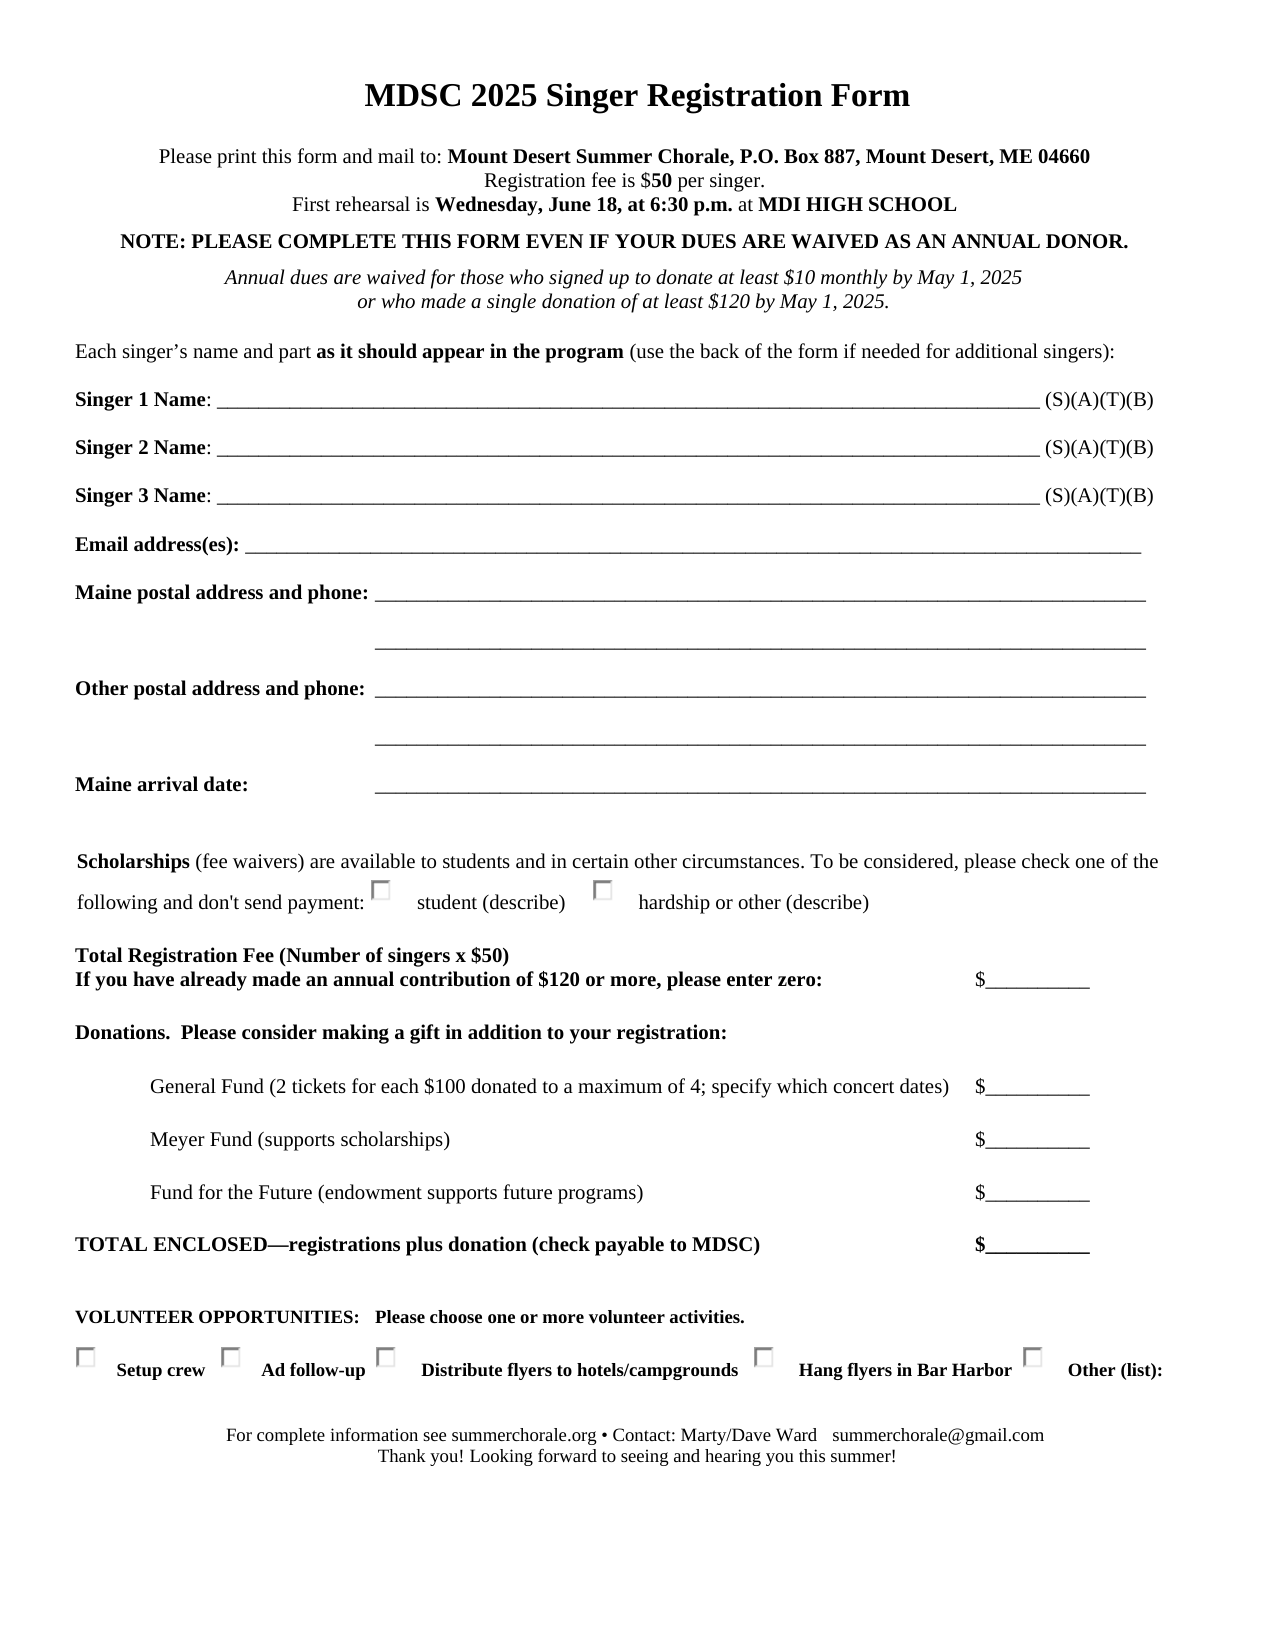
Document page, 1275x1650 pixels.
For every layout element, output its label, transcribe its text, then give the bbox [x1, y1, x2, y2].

table_header Please print this form and mail to: Mount Desert Summer Chorale, P.O. Box 887, Mount Desert, ME 04660 Registration fee is $50 per singer. First rehearsal is Wednesday, June 18, at 6:30 p.m. at MDI HIGH SCHOOL NOTE: PLEASE COMPLETE THIS FORM EVEN IF YOUR DUES ARE WAIVED AS AN ANNUAL DONOR. Annual dues are waived for those who signed up to donate at least $10 monthly by May 1, 2025 or who made a single donation of at least $120 by May 1, 2025. [75, 143, 1174, 315]
text If you have already made an annual contribution of $120 or more, please enter zero: $__________ [75, 967, 1200, 991]
text MDSC 2025 Singer Registration Form [75, 75, 1200, 113]
text __________________________________________________________________________ Other postal address and phone: __________________________________________________________________________ [75, 628, 1200, 700]
text Setup crew Ad follow-up Distribute flyers to hotels/campgrounds Hang flyers in Bar Harbor Other (list): [75, 1340, 1200, 1381]
text Meyer Fund (supports scholarships) $__________ [75, 1127, 1200, 1151]
text VOLUNTEER OPPORTUNITIES: Please choose one or more volunteer activities. [75, 1306, 1200, 1327]
text Donations. Please consider making a gift in addition to your registration: [75, 1020, 1200, 1044]
text General Fund (2 tickets for each $100 donated to a maximum of 4; specify which concert dates) $__________ [75, 1073, 1200, 1098]
text Each singer’s name and part as it should appear in the program (use the back of the form if needed for additional singers): Singer 1 Name: _______________________________________________________________________________ (S)(A)(T)(B) Singer 2 Name: _______________________________________________________________________________ (S)(A)(T)(B) Singer 3 Name: _______________________________________________________________________________ (S)(A)(T)(B) Email address(es): ______________________________________________________________________________________ Maine postal address and phone: __________________________________________________________________________ [75, 315, 1200, 604]
text TOTAL ENCLOSED—registrations plus donation (check payable to MDSC) $__________ [75, 1232, 1200, 1284]
text __________________________________________________________________________ Maine arrival date: __________________________________________________________________________ [75, 724, 1200, 796]
text Fund for the Future (endowment supports future programs) $__________ [75, 1180, 1200, 1232]
table_header Scholarships (fee waivers) are available to students and in certain other circumstances. To be considered, please check one of the following and don't send payment: student (describe) hardship or other (describe) [75, 820, 1197, 919]
text For complete information see summerchorale.org • Contact: Marty/Dave Ward summerchorale@gmail.com Thank you! Looking forward to seeing and hearing you this summer! [75, 1424, 1200, 1467]
text Total Registration Fee (Number of singers x $50) [75, 943, 1200, 967]
